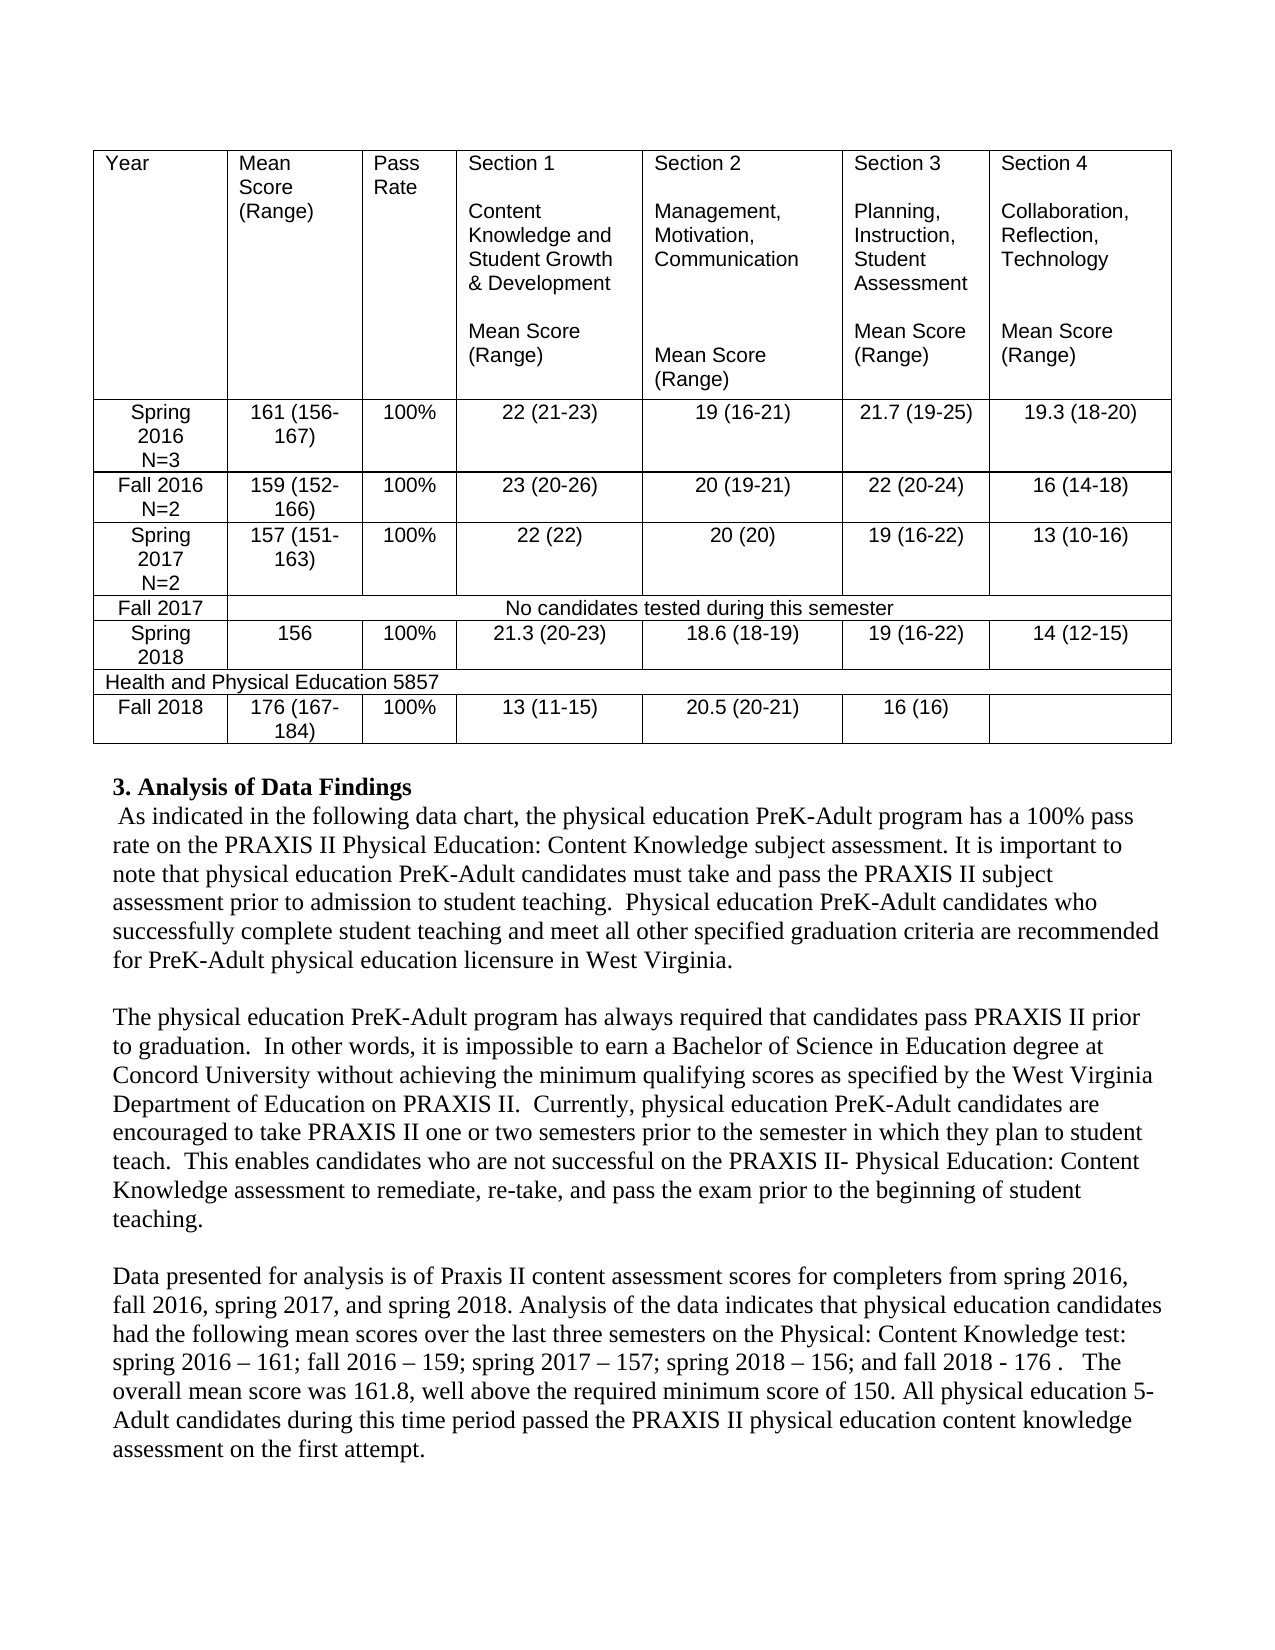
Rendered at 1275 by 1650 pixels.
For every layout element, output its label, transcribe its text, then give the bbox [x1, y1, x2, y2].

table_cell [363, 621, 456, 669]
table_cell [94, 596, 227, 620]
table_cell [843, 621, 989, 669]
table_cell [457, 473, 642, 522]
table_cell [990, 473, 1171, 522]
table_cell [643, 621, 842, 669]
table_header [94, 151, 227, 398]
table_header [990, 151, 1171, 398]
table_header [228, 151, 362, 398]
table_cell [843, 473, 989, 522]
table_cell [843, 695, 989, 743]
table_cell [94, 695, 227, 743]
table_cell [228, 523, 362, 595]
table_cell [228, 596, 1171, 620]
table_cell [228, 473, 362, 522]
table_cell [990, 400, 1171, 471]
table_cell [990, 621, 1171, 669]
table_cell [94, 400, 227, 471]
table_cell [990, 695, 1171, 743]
text 3. Analysis of Data Findings [112, 772, 1162, 801]
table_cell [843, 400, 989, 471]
text As indicated in the following data chart, the physical education PreK-Adult program has a 100% pass rate on the PRAXIS II Physical Education: Content Knowledge subject assessment. It is important to note that physical education PreK-Adult candidates must take and pass the PRAXIS II subject assessment prior to admission to student teaching. Physical education PreK-Adult candidates who successfully complete student teaching and meet all other specified graduation criteria are recommended for PreK-Adult physical education licensure in West Virginia. [112, 801, 1162, 974]
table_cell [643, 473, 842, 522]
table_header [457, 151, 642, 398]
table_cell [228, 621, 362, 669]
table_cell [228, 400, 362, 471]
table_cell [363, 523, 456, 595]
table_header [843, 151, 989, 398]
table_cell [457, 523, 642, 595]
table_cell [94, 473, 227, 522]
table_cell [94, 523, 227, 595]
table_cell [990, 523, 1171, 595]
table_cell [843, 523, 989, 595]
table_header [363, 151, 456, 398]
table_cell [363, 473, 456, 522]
text Data presented for analysis is of Praxis II content assessment scores for completers from spring 2016, fall 2016, spring 2017, and spring 2018. Analysis of the data indicates that physical education candidates had the following mean scores over the last three semesters on the Physical: Content Knowledge test: spring 2016 – 161; fall 2016 – 159; spring 2017 – 157; spring 2018 – 156; and fall 2018 - 176 . The overall mean score was 161.8, well above the required minimum score of 150. All physical education 5-Adult candidates during this time period passed the PRAXIS II physical education content knowledge assessment on the first attempt. [112, 1261, 1162, 1462]
text The physical education PreK-Adult program has always required that candidates pass PRAXIS II prior to graduation. In other words, it is impossible to earn a Bachelor of Science in Education degree at Concord University without achieving the minimum qualifying scores as specified by the West Virginia Department of Education on PRAXIS II. Currently, physical education PreK-Adult candidates are encouraged to take PRAXIS II one or two semesters prior to the semester in which they plan to student teach. This enables candidates who are not successful on the PRAXIS II- Physical Education: Content Knowledge assessment to remediate, re-take, and pass the exam prior to the beginning of student teaching. [112, 1002, 1162, 1232]
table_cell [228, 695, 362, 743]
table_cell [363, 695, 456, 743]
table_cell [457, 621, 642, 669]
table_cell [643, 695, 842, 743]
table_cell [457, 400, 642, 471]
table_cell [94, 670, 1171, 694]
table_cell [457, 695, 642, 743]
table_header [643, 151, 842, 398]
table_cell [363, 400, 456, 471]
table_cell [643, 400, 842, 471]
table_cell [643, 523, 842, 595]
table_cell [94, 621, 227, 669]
